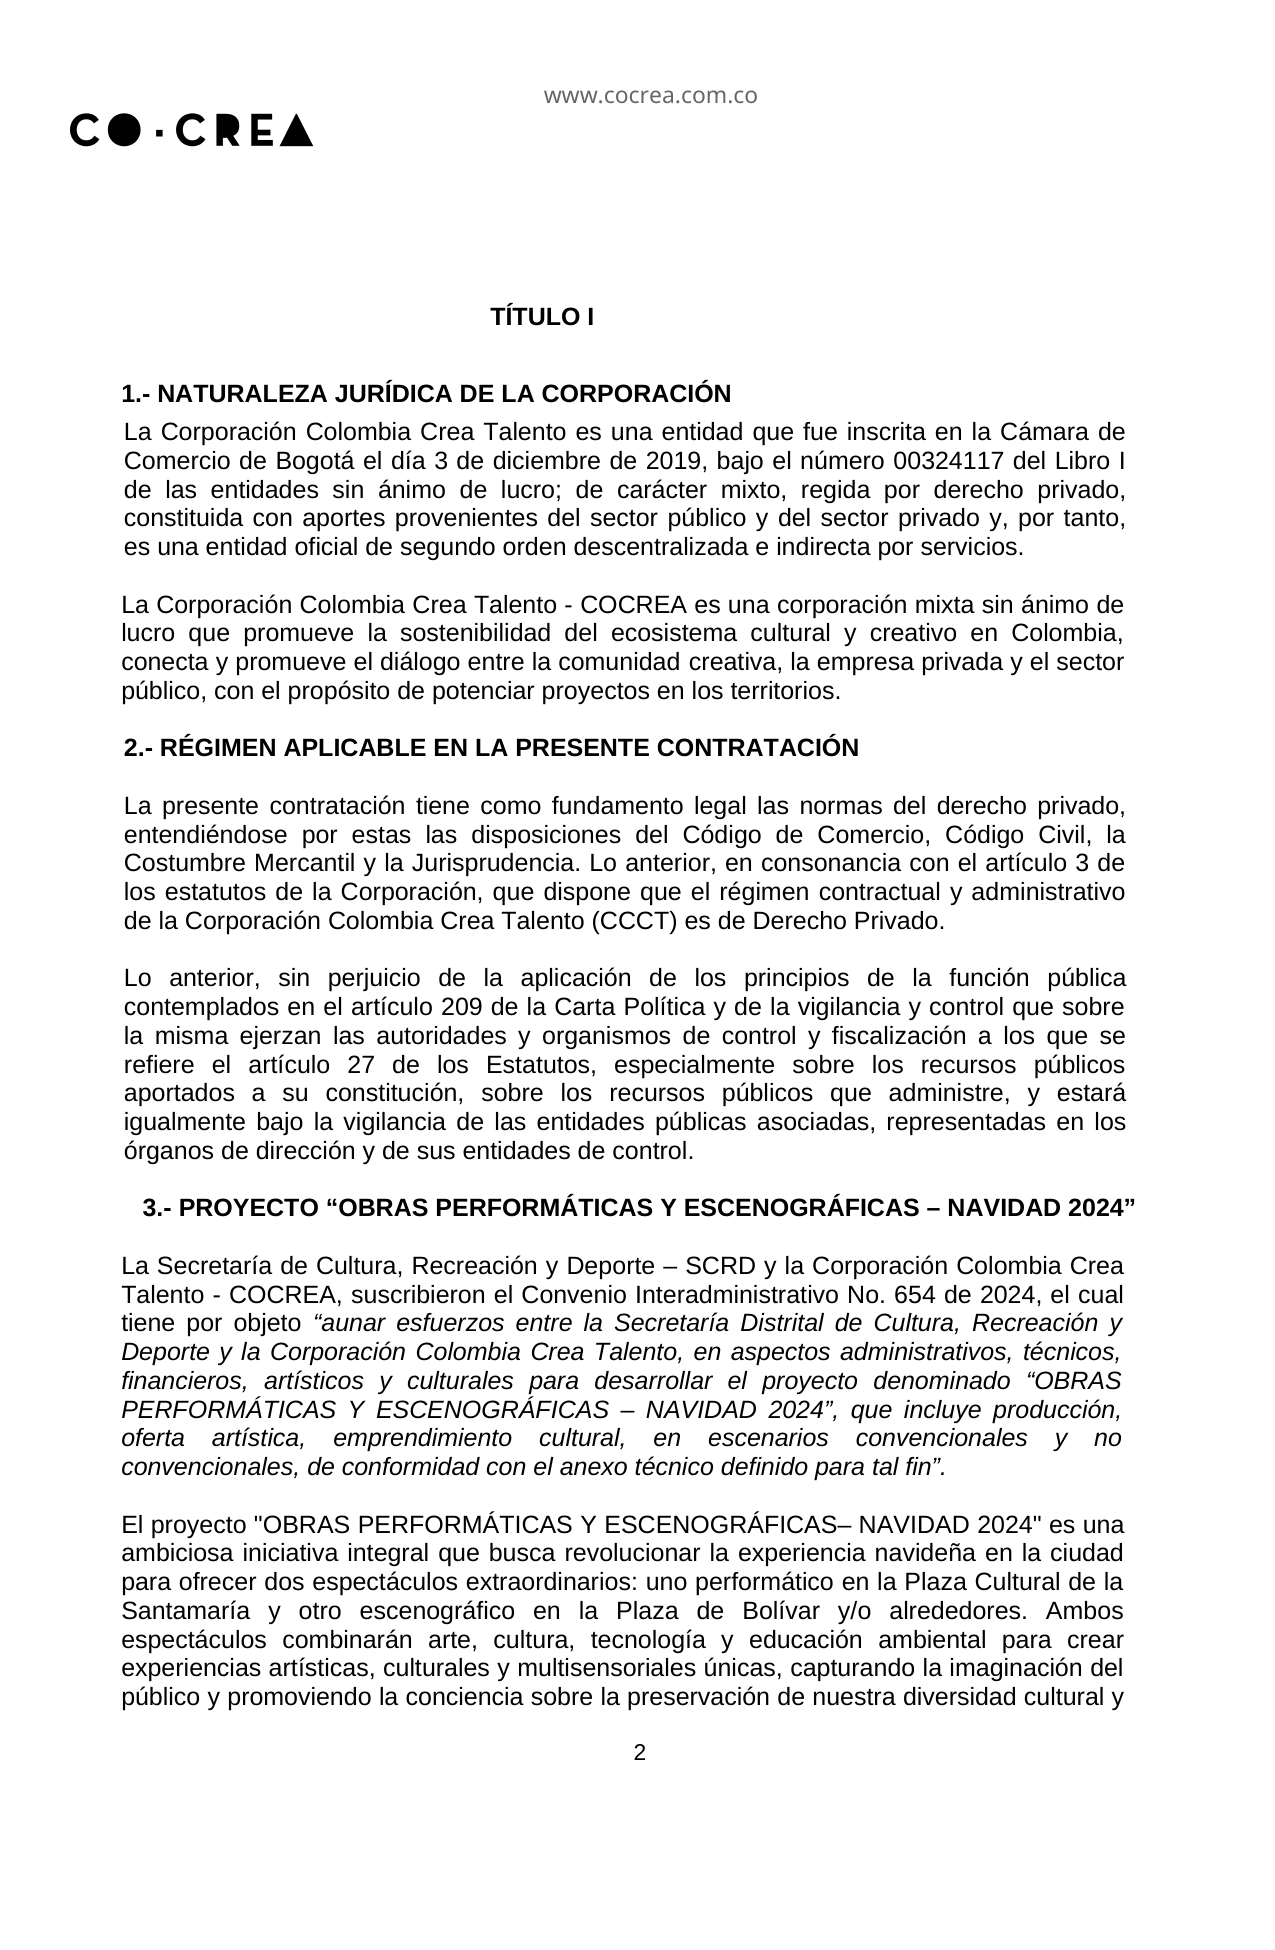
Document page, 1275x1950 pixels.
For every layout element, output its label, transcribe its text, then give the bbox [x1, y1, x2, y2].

text La Corporación Colombia Crea Talento - COCREA es una corporación mixta sin ánimo de lucro que promueve la sostenibilidad del ecosistema cultural y creativo en Colombia, conecta y promueve el diálogo entre la comunidad creativa, la empresa privada y el sector público, con el propósito de potenciar proyectos en los territorios. [121, 589, 1126, 704]
text La Corporación Colombia Crea Talento es una entidad que fue inscrita en la Cámara de Comercio de Bogotá el día 3 de diciembre de 2019, bajo el número 00324117 del Libro I de las entidades sin ánimo de lucro; de carácter mixto, regida por derecho privado, constituida con aportes provenientes del sector público y del sector privado y, por tanto, es una entidad oficial de segundo orden descentralizada e indirecta por servicios. [124, 417, 1128, 561]
text 2.- RÉGIMEN APLICABLE EN LA PRESENTE CONTRATACIÓN [124, 733, 1126, 762]
text 1.- NATURALEZA JURÍDICA DE LA CORPORACIÓN [64, 378, 1020, 407]
text Lo anterior, sin perjuicio de la aplicación de los principios de la función pública contemplados en el artículo 209 de la Carta Política y de la vigilancia y control que sobre la misma ejerzan las autoridades y organismos de control y fiscalización a los que se refiere el artículo 27 de los Estatutos, especialmente sobre los recursos públicos aportados a su constitución, sobre los recursos públicos que administre, y estará igualmente bajo la vigilancia de las entidades públicas asociadas, representadas en los órganos de dirección y de sus entidades de control. [124, 963, 1128, 1164]
text TÍTULO I [64, 301, 1020, 330]
text La Secretaría de Cultura, Recreación y Deporte – SCRD y la Corporación Colombia Crea Talento - COCREA, suscribieron el Convenio Interadministrativo No. 654 de 2024, el cual tiene por objeto “aunar esfuerzos entre la Secretaría Distrital de Cultura, Recreación y Deporte y la Corporación Colombia Crea Talento, en aspectos administrativos, técnicos, financieros, artísticos y culturales para desarrollar el proyecto denominado “OBRAS PERFORMÁTICAS Y ESCENOGRÁFICAS – NAVIDAD 2024”, que incluye producción, oferta artística, emprendimiento cultural, en escenarios convencionales y no convencionales, de conformidad con el anexo técnico definido para tal fin”. [121, 1251, 1126, 1481]
text 3.- PROYECTO “OBRAS PERFORMÁTICAS Y ESCENOGRÁFICAS – NAVIDAD 2024” [64, 1193, 1214, 1222]
text La presente contratación tiene como fundamento legal las normas del derecho privado, entendiéndose por estas las disposiciones del Código de Comercio, Código Civil, la Costumbre Mercantil y la Jurisprudencia. Lo anterior, en consonancia con el artículo 3 de los estatutos de la Corporación, que dispone que el régimen contractual y administrativo de la Corporación Colombia Crea Talento (CCCT) es de Derecho Privado. [124, 791, 1128, 934]
picture [64, 97, 324, 159]
